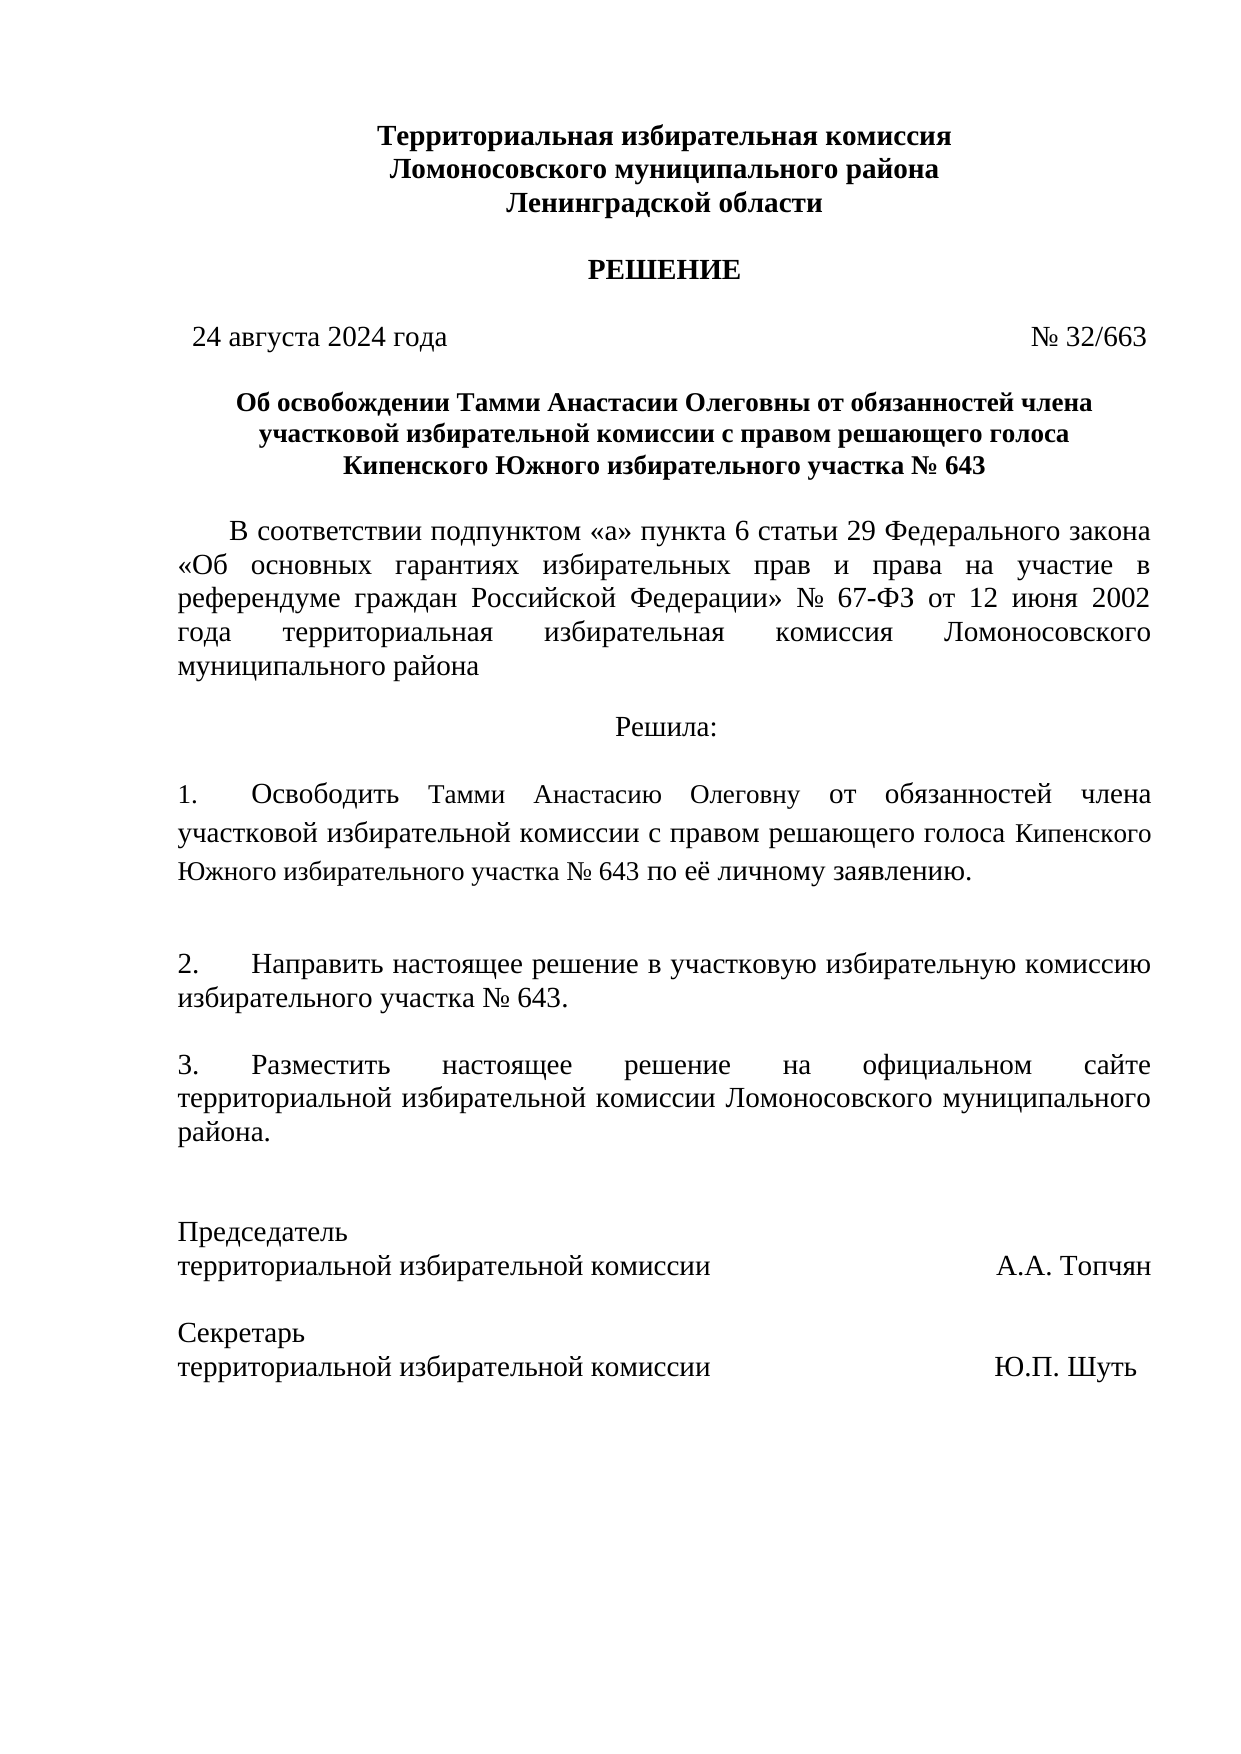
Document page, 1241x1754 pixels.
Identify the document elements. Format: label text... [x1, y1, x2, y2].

text 24 августа 2024 года № 32/663 [177, 319, 1152, 353]
text территориальной избирательной комиссии Ю.П. Шуть [177, 1349, 1152, 1382]
text РЕШЕНИЕ [177, 252, 1152, 286]
text Об освобождении Тамми Анастасии Олеговны от обязанностей члена участковой избирательной комиссии с правом решающего голоса Кипенского Южного избирательного участка № 643 [177, 386, 1152, 480]
text Ленинградской области [177, 185, 1152, 219]
list Освободить Тамми Анастасию Олеговну от обязанностей члена участковой избирательной комиссии с правом решающего голоса Кипенского Южного избирательного участка № 643 по её личному заявлению. [177, 776, 1152, 887]
text Председатель [177, 1214, 1152, 1248]
text Секретарь [177, 1315, 1152, 1349]
text территориальной избирательной комиссии А.А. Топчян [177, 1248, 1152, 1282]
text Территориальная избирательная комиссия [177, 118, 1152, 152]
text Решила: [177, 709, 1152, 743]
text Ломоносовского муниципального района [177, 152, 1152, 185]
list Направить настоящее решение в участковую избирательную комиссию избирательного участка № 643. [177, 946, 1152, 1013]
text В соответствии подпунктом «а» пункта 6 статьи 29 Федерального закона «Об основных гарантиях избирательных прав и права на участие в референдуме граждан Российской Федерации» № 67-ФЗ от 12 июня 2002 года территориальная избирательная комиссия Ломоносовского муниципального района [177, 513, 1152, 681]
list Разместить настоящее решение на официальном сайте территориальной избирательной комиссии Ломоносовского муниципального района. [177, 1047, 1152, 1147]
